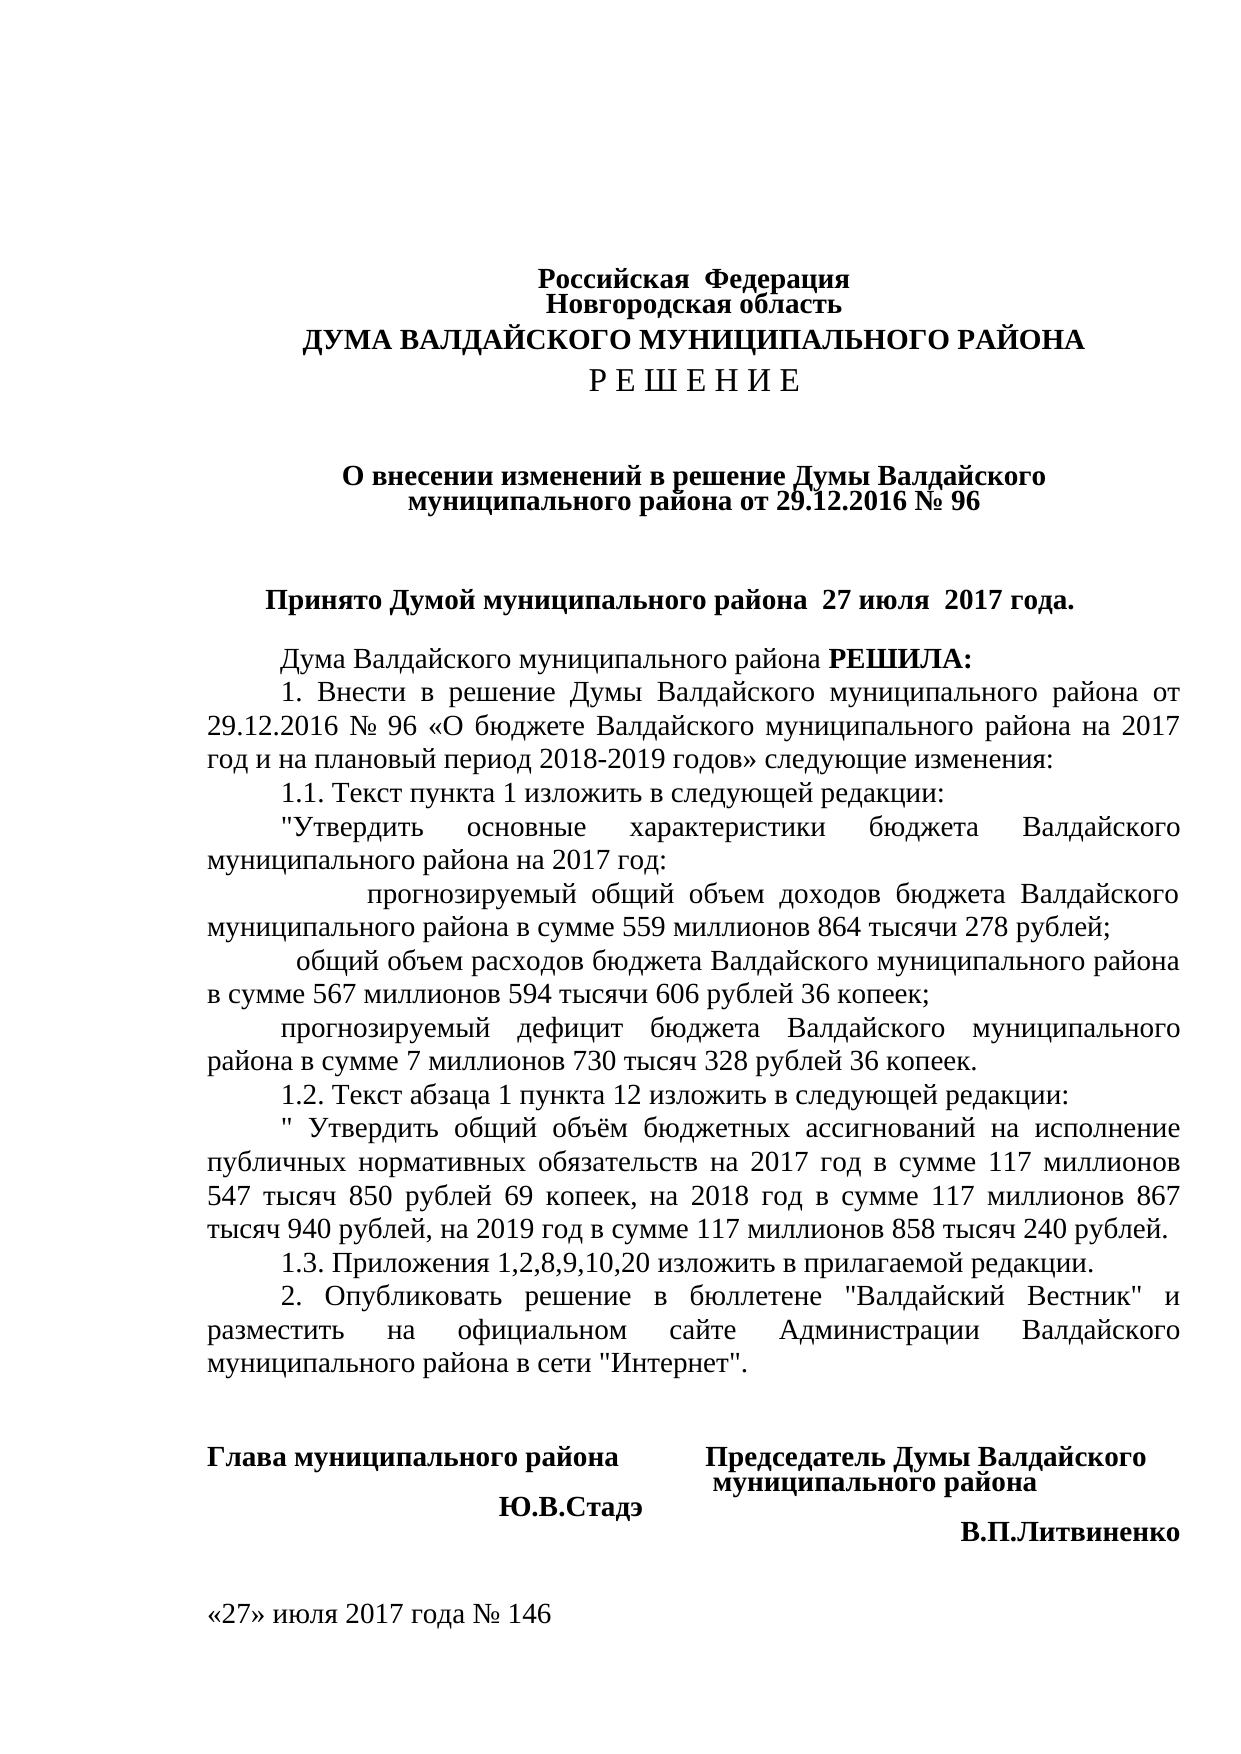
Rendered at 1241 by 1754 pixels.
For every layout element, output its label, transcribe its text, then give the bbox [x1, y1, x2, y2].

text прогнозируемый дефицит бюджета Валдайского муниципального района в сумме 7 миллионов 730 тысяч 328 рублей 36 копеек. [207, 1010, 1181, 1077]
text 1.3. Приложения 1,2,8,9,10,20 изложить в прилагаемой редакции. [207, 1245, 1181, 1278]
text 1. Внести в решение Думы Валдайского муниципального района от 29.12.2016 № 96 «О бюджете Валдайского муниципального района на 2017 год и на плановый период 2018-2019 годов» следующие изменения: [207, 674, 1181, 775]
subtitle Р Е Ш Е Н И Е [207, 360, 1181, 398]
text 1.2. Текст абзаца 1 пункта 12 изложить в следующей редакции: [207, 1077, 1181, 1111]
text "Утвердить основные характеристики бюджета Валдайского муниципального района на 2017 год: [207, 809, 1181, 876]
table_header Глава муниципального района Ю.В.Стадэ «27» июля 2017 года № 146 [196, 1446, 694, 1629]
text ДУМА ВАЛДАЙСКОГО МУНИЦИПАЛЬНОГО РАЙОНА [207, 322, 1181, 356]
text Российская Федерация [207, 268, 1181, 293]
subtitle Новгородская область [207, 293, 1181, 318]
text прогнозируемый общий объем доходов бюджета Валдайского муниципального района в сумме 559 миллионов 864 тысячи 278 рублей; [207, 876, 1181, 943]
text 1.1. Текст пункта 1 изложить в следующей редакции: [207, 775, 1181, 809]
text О внесении изменений в решение Думы Валдайского [207, 465, 1181, 490]
text Дума Валдайского муниципального района РЕШИЛА: [207, 641, 1181, 674]
text 2. Опубликовать решение в бюллетене "Валдайский Вестник" и разместить на официальном сайте Администрации Валдайского муниципального района в сети "Интернет". [207, 1278, 1181, 1379]
text " Утвердить общий объём бюджетных ассигнований на исполнение публичных нормативных обязательств на 2017 год в сумме 117 миллионов 547 тысяч 850 рублей 69 копеек, на 2018 год в сумме 117 миллионов 867 тысяч 940 рублей, на 2019 год в сумме 117 миллионов 858 тысяч 240 рублей. [207, 1111, 1181, 1245]
table_header Председатель Думы Валдайского муниципального района В.П.Литвиненко [694, 1446, 1192, 1629]
text муниципального района от 29.12.2016 № 96 [207, 490, 1181, 515]
text общий объем расходов бюджета Валдайского муниципального района в сумме 567 миллионов 594 тысячи 606 рублей 36 копеек; [207, 943, 1181, 1010]
text Принято Думой муниципального района 27 июля 2017 года. [207, 582, 1181, 616]
